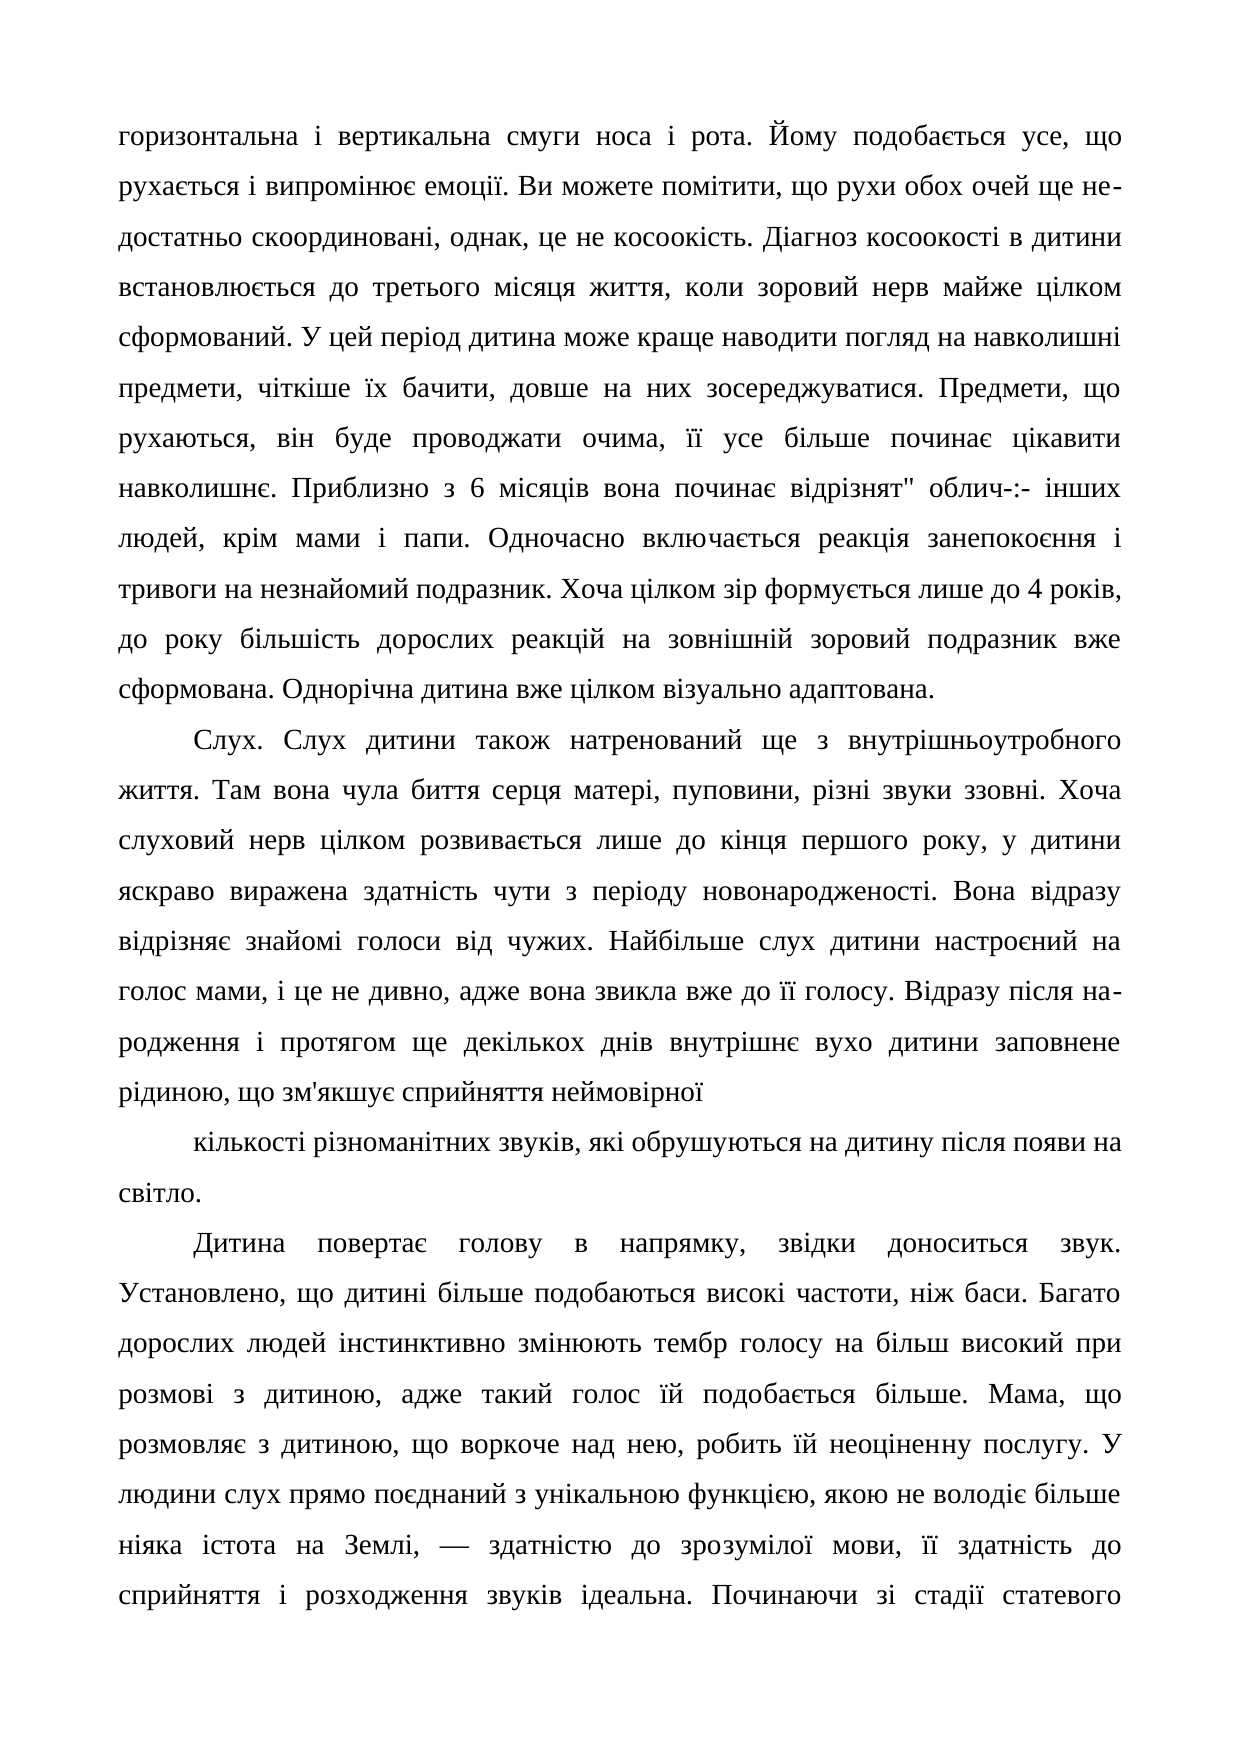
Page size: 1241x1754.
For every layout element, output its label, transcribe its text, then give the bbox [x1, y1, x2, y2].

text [118, 118, 1122, 705]
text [118, 1225, 1122, 1611]
text Слух. Слух дитини також натренований ще з внутрішньоутробного життя. Там вона чула биття серця матері, пуповини, різні звуки ззовні. Хоча слуховий нерв цілком розвивається лише до кінця першого року, у дитини яскраво виражена здатність чути з періоду новонародженості. Вона відразу відрізняє знайомі голоси від чужих. Найбільше слух дитини настроєний на голос мами, і це не дивно, адже вона звикла вже до її голосу. Відразу після народження і протягом ще декількох днів внутрішнє вухо дитини заповнене рідиною, що зм'якшує сприйняття неймовірної [118, 722, 1122, 1108]
text кількості різноманітних звуків, які обрушуються на дитину після появи на світло. [118, 1124, 1122, 1208]
